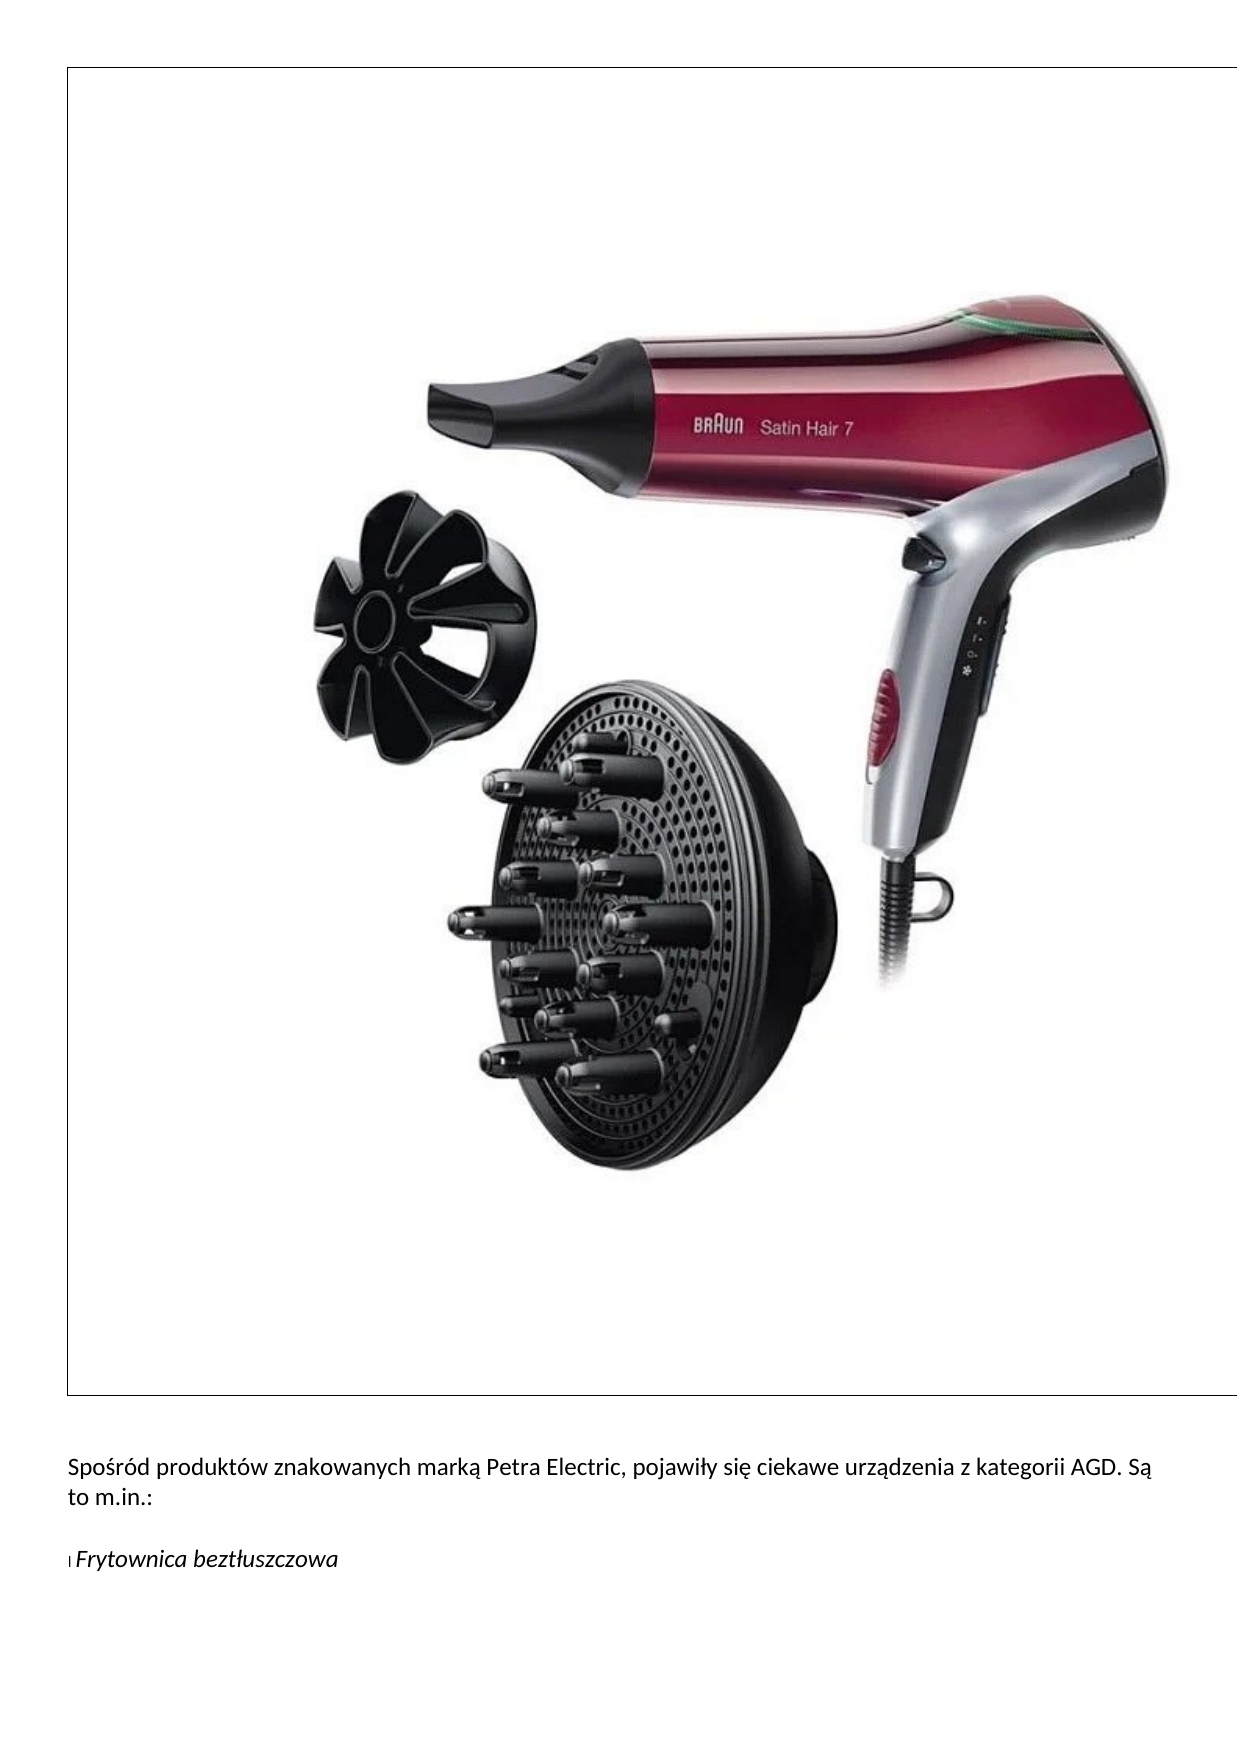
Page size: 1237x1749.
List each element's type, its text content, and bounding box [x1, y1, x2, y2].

picture [68, 68, 1237, 1395]
text l Frytownica beztłuszczowa [68, 1543, 1169, 1574]
text Spośród produktów znakowanych marką Petra Electric, pojawiły się ciekawe urządzenia z kategorii AGD. Są to m.in.: [68, 1451, 1169, 1512]
